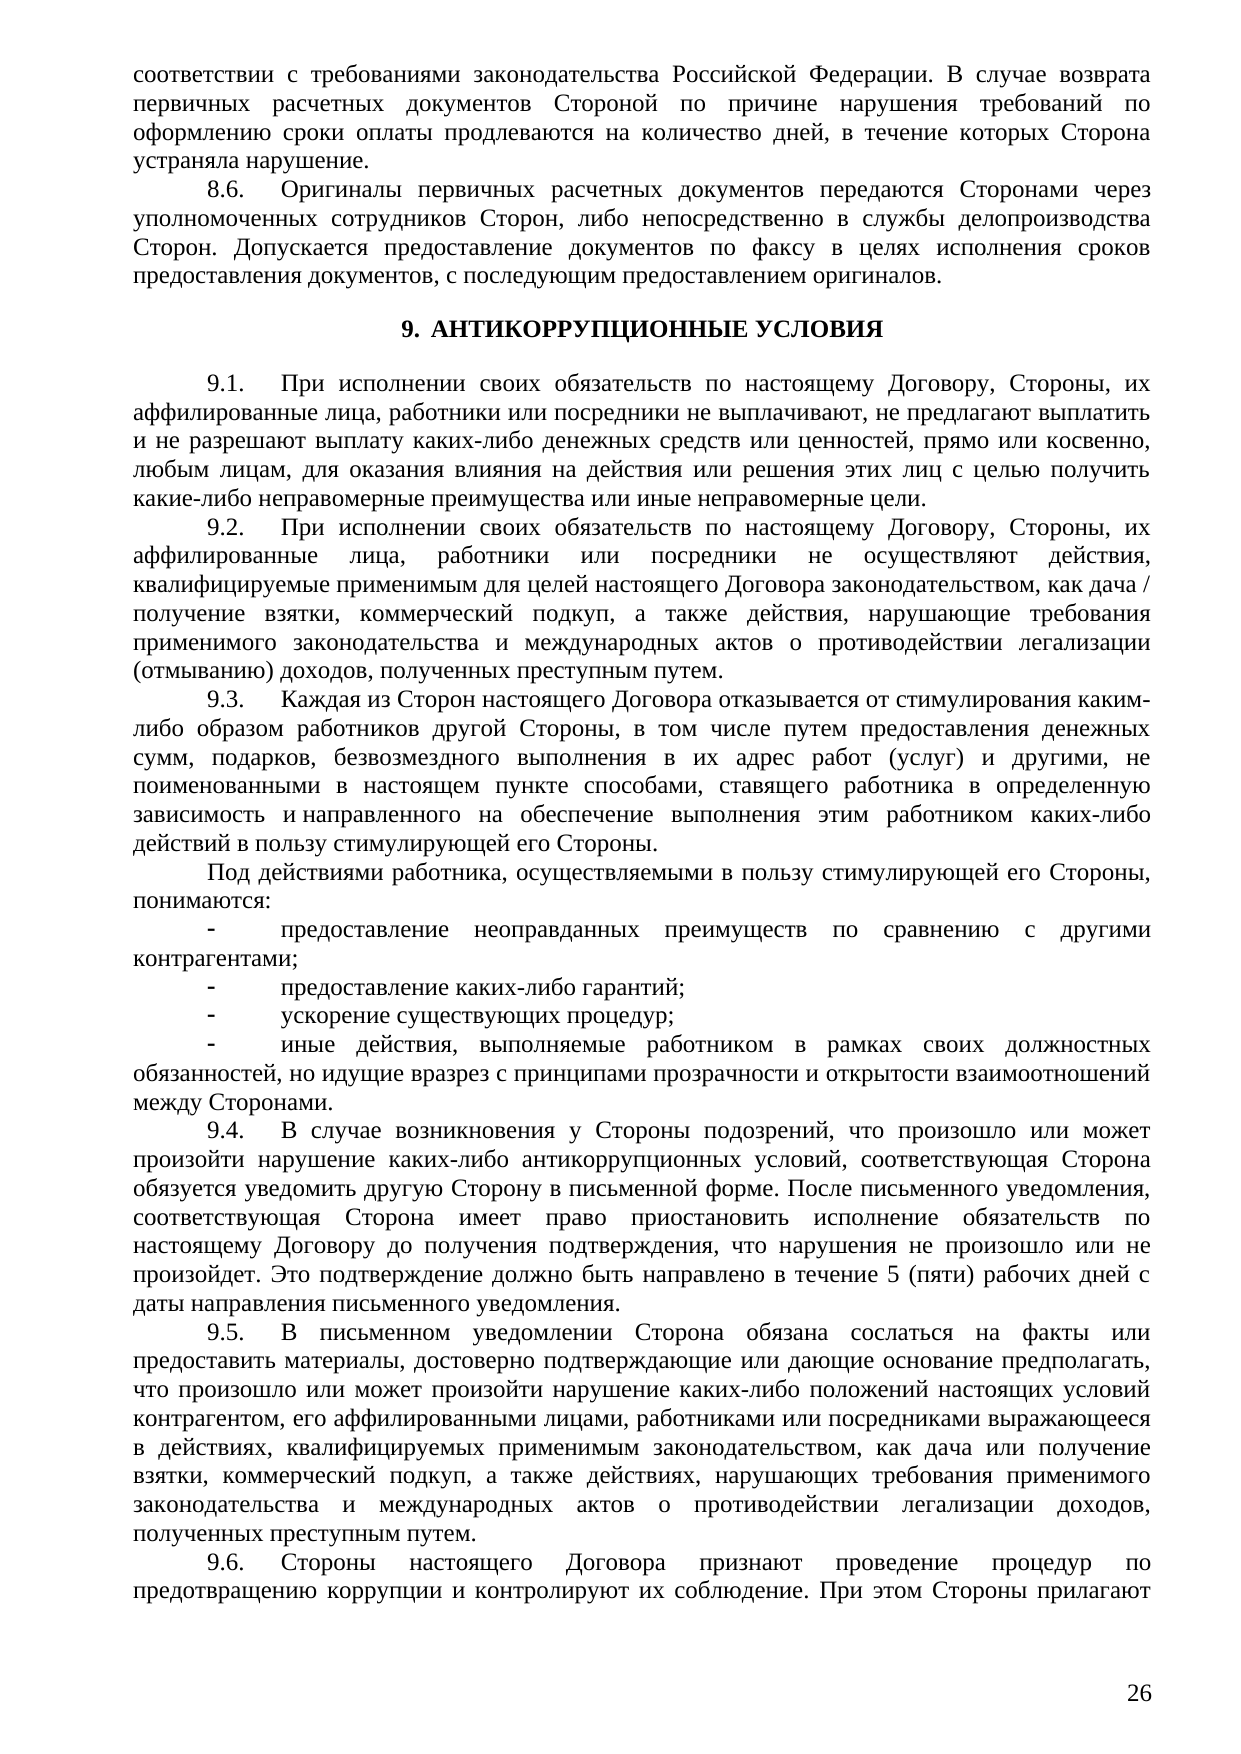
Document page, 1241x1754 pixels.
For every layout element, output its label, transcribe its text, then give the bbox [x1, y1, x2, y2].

text 9.5. В письменном уведомлении Сторона обязана сослаться на факты или предоставить материалы, достоверно подтверждающие или дающие основание предполагать, что произошло или может произойти нарушение каких-либо положений настоящих условий контрагентом, его аффилированными лицами, работниками или посредниками выражающееся в действиях, квалифицируемых применимым законодательством, как дача или получение взятки, коммерческий подкуп, а также действиях, нарушающих требования применимого законодательства и международных актов о противодействии легализации доходов, полученных преступным путем. [133, 1317, 1152, 1547]
text Под действиями работника, осуществляемыми в пользу стимулирующей его Стороны, понимаются: [133, 857, 1152, 914]
list предоставление неоправданных преимуществ по сравнению с другими контрагентами; [133, 914, 1152, 972]
text 9.2. При исполнении своих обязательств по настоящему Договору, Стороны, их аффилированные лица, работники или посредники не осуществляют действия, квалифицируемые применимым для целей настоящего Договора законодательством, как дача / получение взятки, коммерческий подкуп, а также действия, нарушающие требования применимого законодательства и международных актов о противодействии легализации (отмыванию) доходов, полученных преступным путем. [133, 512, 1152, 684]
list иные действия, выполняемые работником в рамках своих должностных обязанностей, но идущие вразрез с принципами прозрачности и открытости взаимоотношений между Сторонами. [133, 1029, 1152, 1115]
list АНТИКОРРУПЦИОННЫЕ УСЛОВИЯ [133, 314, 1152, 343]
text 9.3. Каждая из Сторон настоящего Договора отказывается от стимулирования каким-либо образом работников другой Стороны, в том числе путем предоставления денежных сумм, подарков, безвозмездного выполнения в их адрес работ (услуг) и другими, не поименованными в настоящем пункте способами, ставящего работника в определенную зависимость и направленного на обеспечение выполнения этим работником каких-либо действий в пользу стимулирующей его Стороны. [133, 684, 1152, 857]
text 8.6. Оригиналы первичных расчетных документов передаются Сторонами через уполномоченных сотрудников Сторон, либо непосредственно в службы делопроизводства Сторон. Допускается предоставление документов по факсу в целях исполнения сроков предоставления документов, с последующим предоставлением оригиналов. [133, 174, 1152, 289]
list предоставление каких-либо гарантий; [133, 972, 1152, 1000]
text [133, 59, 1152, 174]
text 9.4. В случае возникновения у Стороны подозрений, что произошло или может произойти нарушение каких-либо антикоррупционных условий, соответствующая Сторона обязуется уведомить другую Сторону в письменной форме. После письменного уведомления, соответствующая Сторона имеет право приостановить исполнение обязательств по настоящему Договору до получения подтверждения, что нарушения не произошло или не произойдет. Это подтверждение должно быть направлено в течение 5 (пяти) рабочих дней с даты направления письменного уведомления. [133, 1115, 1152, 1317]
list ускорение существующих процедур; [133, 1000, 1152, 1029]
text 9.1. При исполнении своих обязательств по настоящему Договору, Стороны, их аффилированные лица, работники или посредники не выплачивают, не предлагают выплатить и не разрешают выплату каких-либо денежных средств или ценностей, прямо или косвенно, любым лицам, для оказания влияния на действия или решения этих лиц с целью получить какие-либо неправомерные преимущества или иные неправомерные цели. [133, 368, 1152, 512]
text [133, 1547, 1152, 1604]
